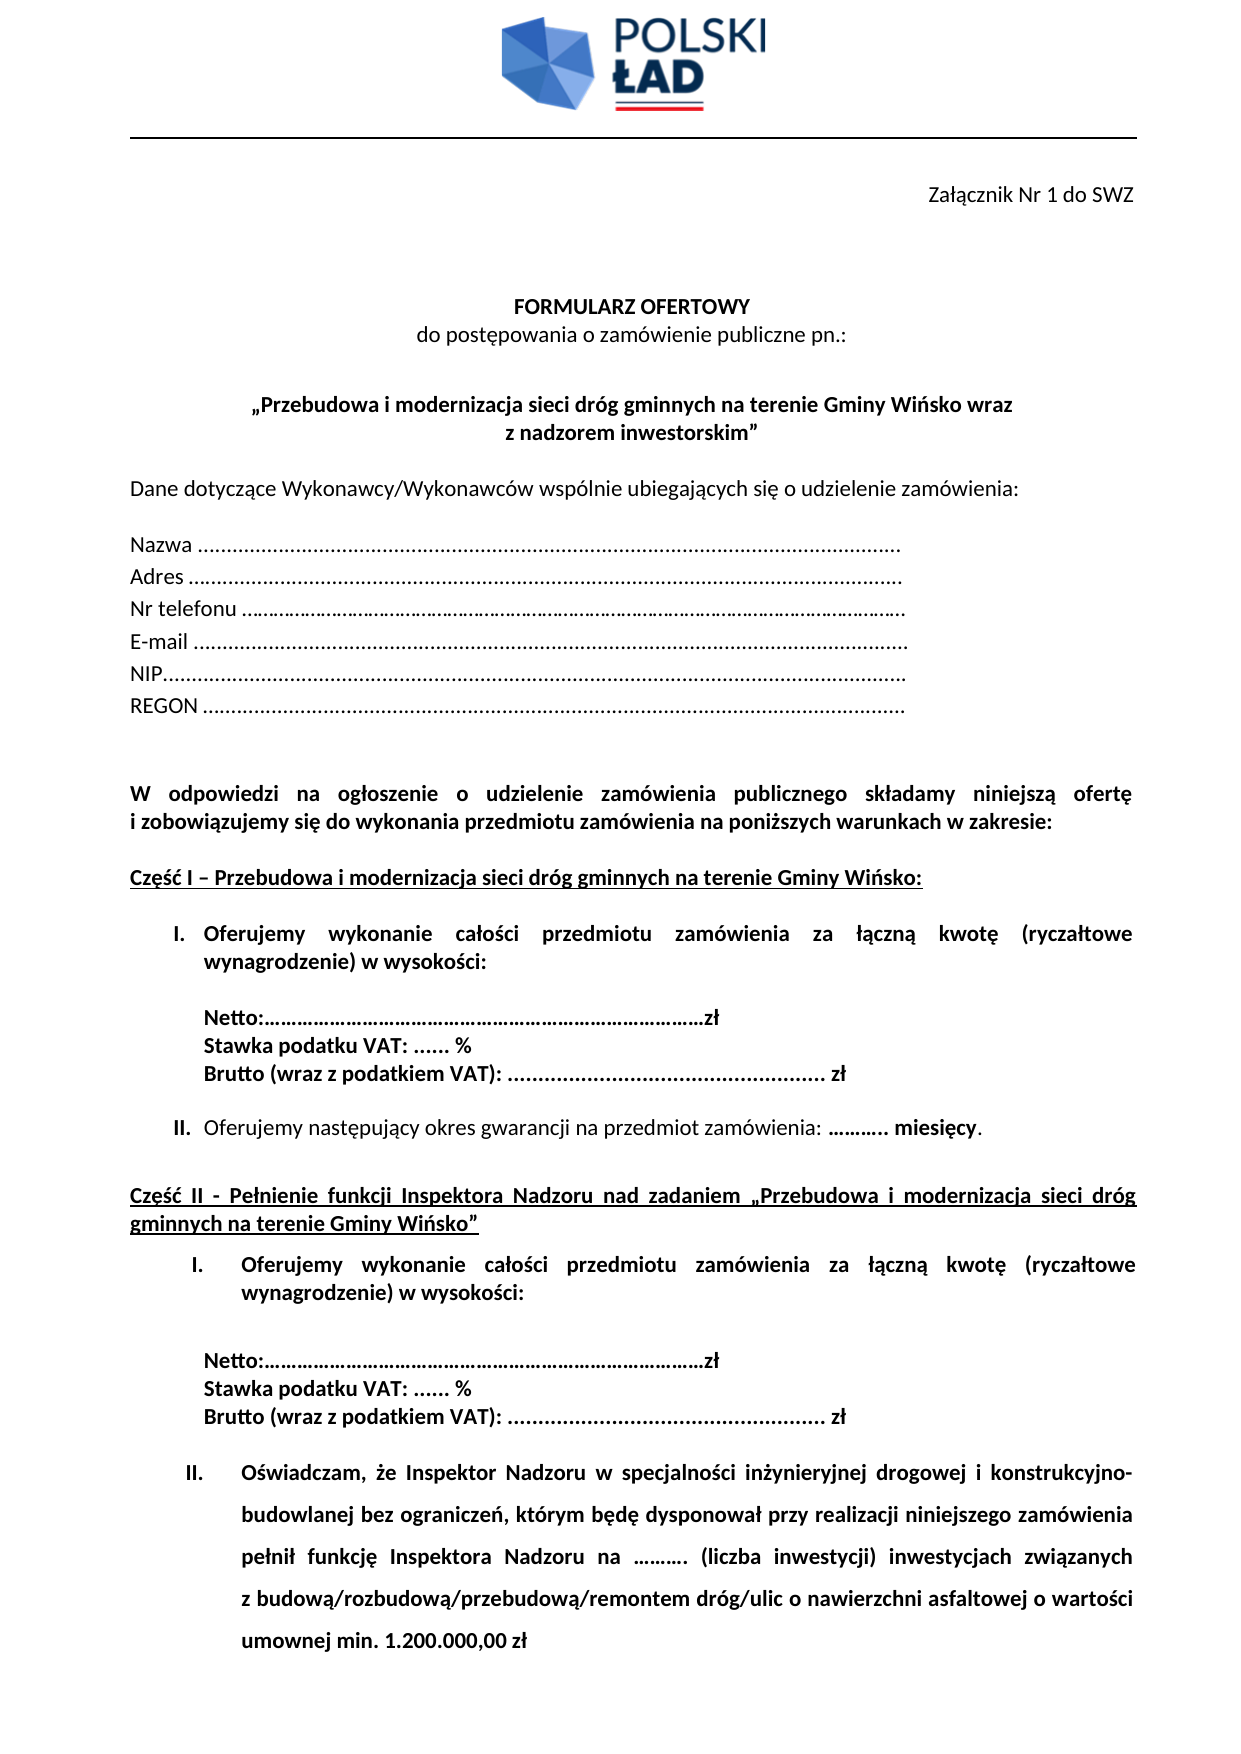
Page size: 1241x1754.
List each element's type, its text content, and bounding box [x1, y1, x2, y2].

list Oferujemy wykonanie całości przedmiotu zamówienia za łączną kwotę (ryczałtowe wynagrodzenie) w wysokości: [204, 1250, 1137, 1306]
text Część I – Przebudowa i modernizacja sieci dróg gminnych na terenie Gminy Wińsko: [130, 863, 1134, 891]
list Oferujemy następujący okres gwarancji na przedmiot zamówienia: ……….. miesięcy. [173, 1113, 1134, 1141]
text Stawka podatku VAT: ...... % [204, 1374, 1137, 1402]
text Część II - Pełnienie funkcji Inspektora Nadzoru nad zadaniem „Przebudowa i modernizacja sieci dróg gminnych na terenie Gminy Wińsko” [130, 1181, 1137, 1205]
subtitle FORMULARZ OFERTOWY [130, 292, 1134, 320]
text Nazwa .......................................................................................................................... [130, 530, 1134, 558]
text Załącznik Nr 1 do SWZ [130, 180, 1134, 208]
text REGON …....................................................................................................................... [130, 691, 1134, 719]
text Brutto (wraz z podatkiem VAT): .................................................... zł [204, 1402, 1137, 1430]
text Nr telefonu ……………………………………………………………………………………………………………… [130, 594, 1134, 623]
text Stawka podatku VAT: ...... % [204, 1032, 1134, 1059]
text Netto:………………………………………………………………………zł [204, 1003, 1134, 1032]
list Oświadczam, że Inspektor Nadzoru w specjalności inżynieryjnej drogowej i konstrukcyjno-budowlanej bez ograniczeń, którym będę dysponował przy realizacji niniejszego zamówienia pełnił funkcję Inspektora Nadzoru na ………. (liczba inwestycji) inwestycjach związanych z budową/rozbudową/przebudową/remontem dróg/ulic o nawierzchni asfaltowej o wartości umownej min. 1.200.000,00 zł [204, 1458, 1134, 1654]
text W odpowiedzi na ogłoszenie o udzielenie zamówienia publicznego składamy niniejszą ofertę i zobowiązujemy się do wykonania przedmiotu zamówienia na poniższych warunkach w zakresie: [130, 779, 1134, 835]
text Część II - Pełnienie funkcji Inspektora Nadzoru nad zadaniem „Przebudowa i modernizacja sieci dróg gminnych na terenie Gminy Wińsko” [130, 1207, 1137, 1237]
text NIP................................................................................................................................. [130, 659, 1134, 687]
text Netto:………………………………………………………………………zł [204, 1346, 1137, 1374]
text E-mail ............................................................................................................................ [130, 627, 1134, 655]
text Adres …......................................................................................................................... [130, 562, 1134, 590]
text „Przebudowa i modernizacja sieci dróg gminnych na terenie Gminy Wińsko wraz z nadzorem inwestorskim” [130, 390, 1134, 446]
text Dane dotyczące Wykonawcy/Wykonawców wspólnie ubiegających się o udzielenie zamówienia: [130, 474, 1134, 502]
list Oferujemy wykonanie całości przedmiotu zamówienia za łączną kwotę (ryczałtowe wynagrodzenie) w wysokości: [173, 919, 1134, 976]
text do postępowania o zamówienie publiczne pn.: [130, 320, 1134, 348]
picture [501, 17, 766, 111]
text Brutto (wraz z podatkiem VAT): .................................................... zł [204, 1059, 1134, 1088]
